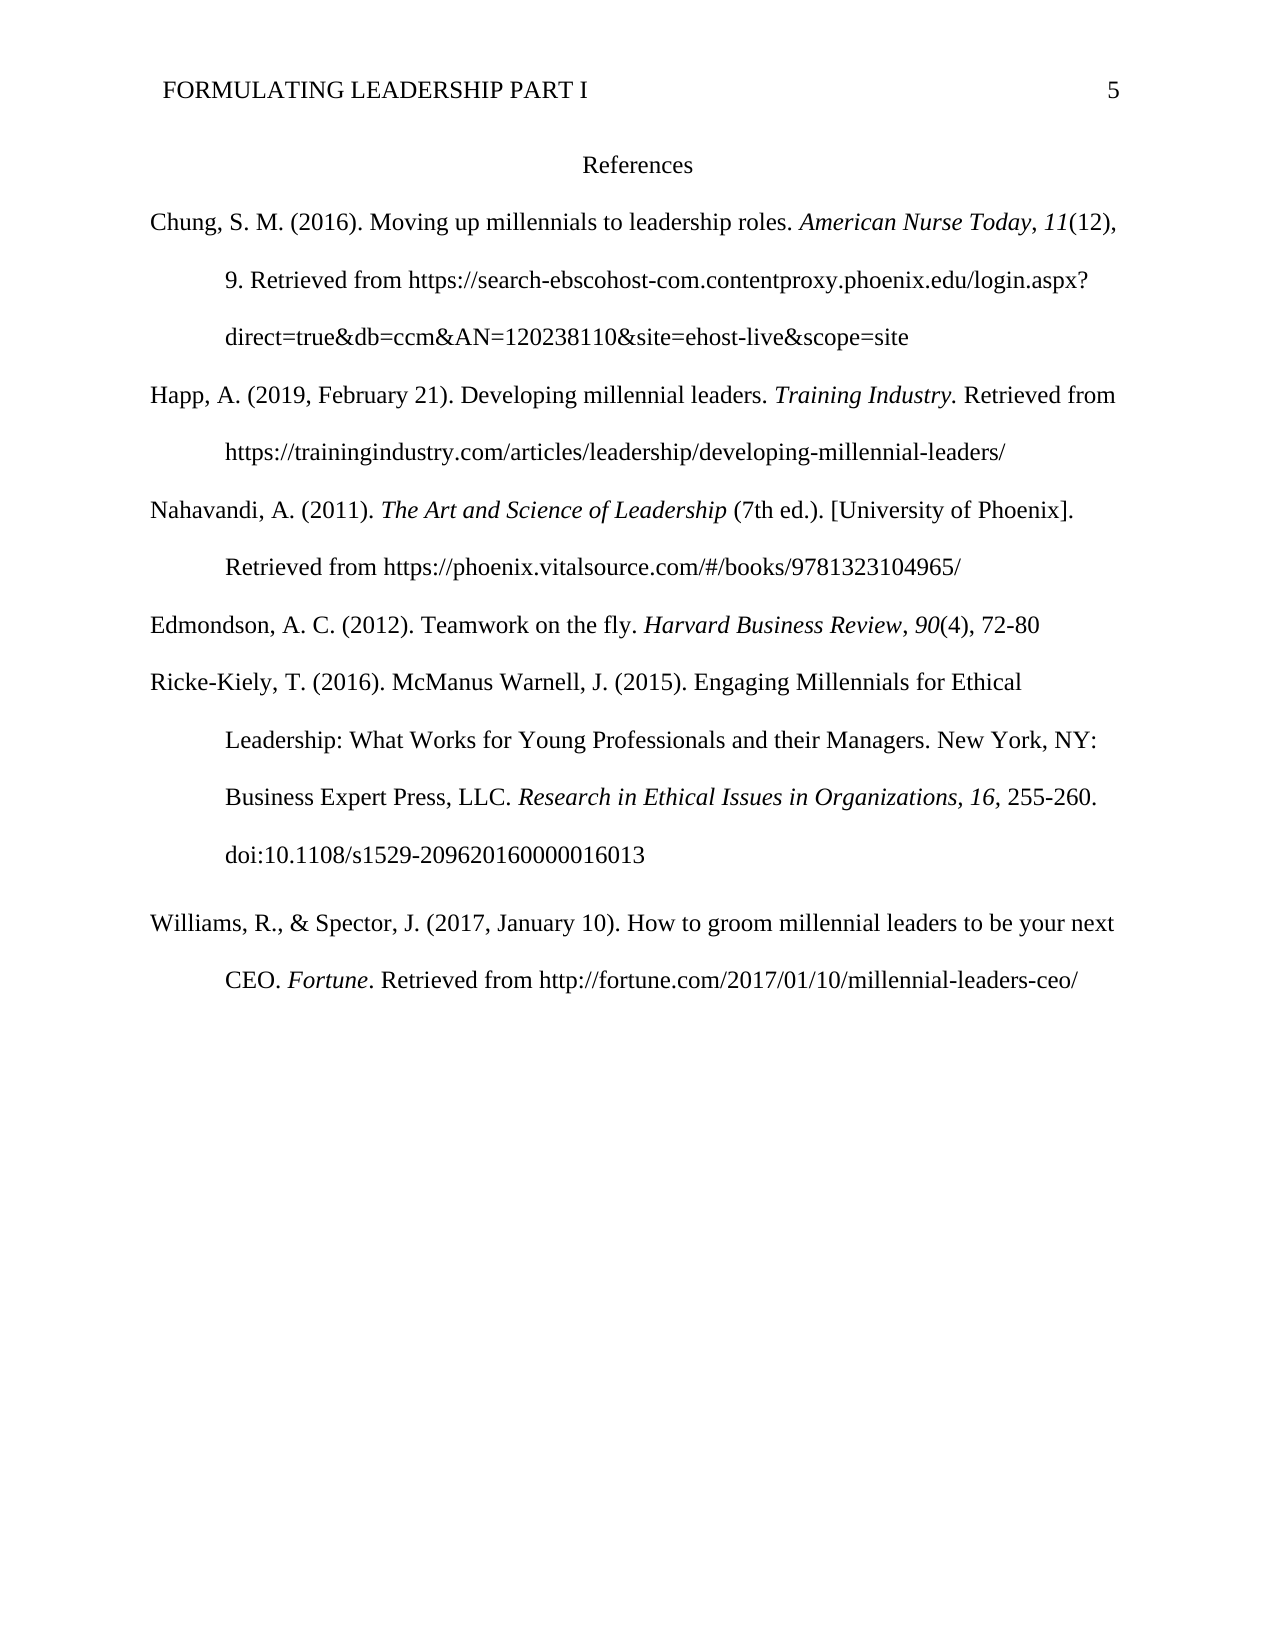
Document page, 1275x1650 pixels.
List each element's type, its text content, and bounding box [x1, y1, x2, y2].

text Nahavandi, A. (2011). The Art and Science of Leadership (7th ed.). [University of Phoenix]. Retrieved from https://phoenix.vitalsource.com/#/books/9781323104965/ [150, 495, 1125, 581]
text Ricke-Kiely, T. (2016). McManus Warnell, J. (2015). Engaging Millennials for Ethical Leadership: What Works for Young Professionals and their Managers. New York, NY: Business Expert Press, LLC. Research in Ethical Issues in Organizations, 16, 255-260. doi:10.1108/s1529-209620160000016013 [150, 667, 1125, 869]
text Williams, R., & Spector, J. (2017, January 10). How to groom millennial leaders to be your next CEO. Fortune. Retrieved from http://fortune.com/2017/01/10/millennial-leaders-ceo/ [150, 908, 1125, 994]
text Happ, A. (2019, February 21). Developing millennial leaders. Training Industry. Retrieved from https://trainingindustry.com/articles/leadership/developing-millennial-leaders/ [150, 380, 1125, 466]
text Chung, S. M. (2016). Moving up millennials to leadership roles. American Nurse Today, 11(12), 9. Retrieved from https://search-ebscohost-com.contentproxy.phoenix.edu/login.aspx?direct=true&db=ccm&AN=120238110&site=ehost-live&scope=site [150, 207, 1125, 351]
text Edmondson, A. C. (2012). Teamwork on the fly. Harvard Business Review, 90(4), 72-80 [150, 610, 1125, 639]
text References [150, 150, 1125, 179]
